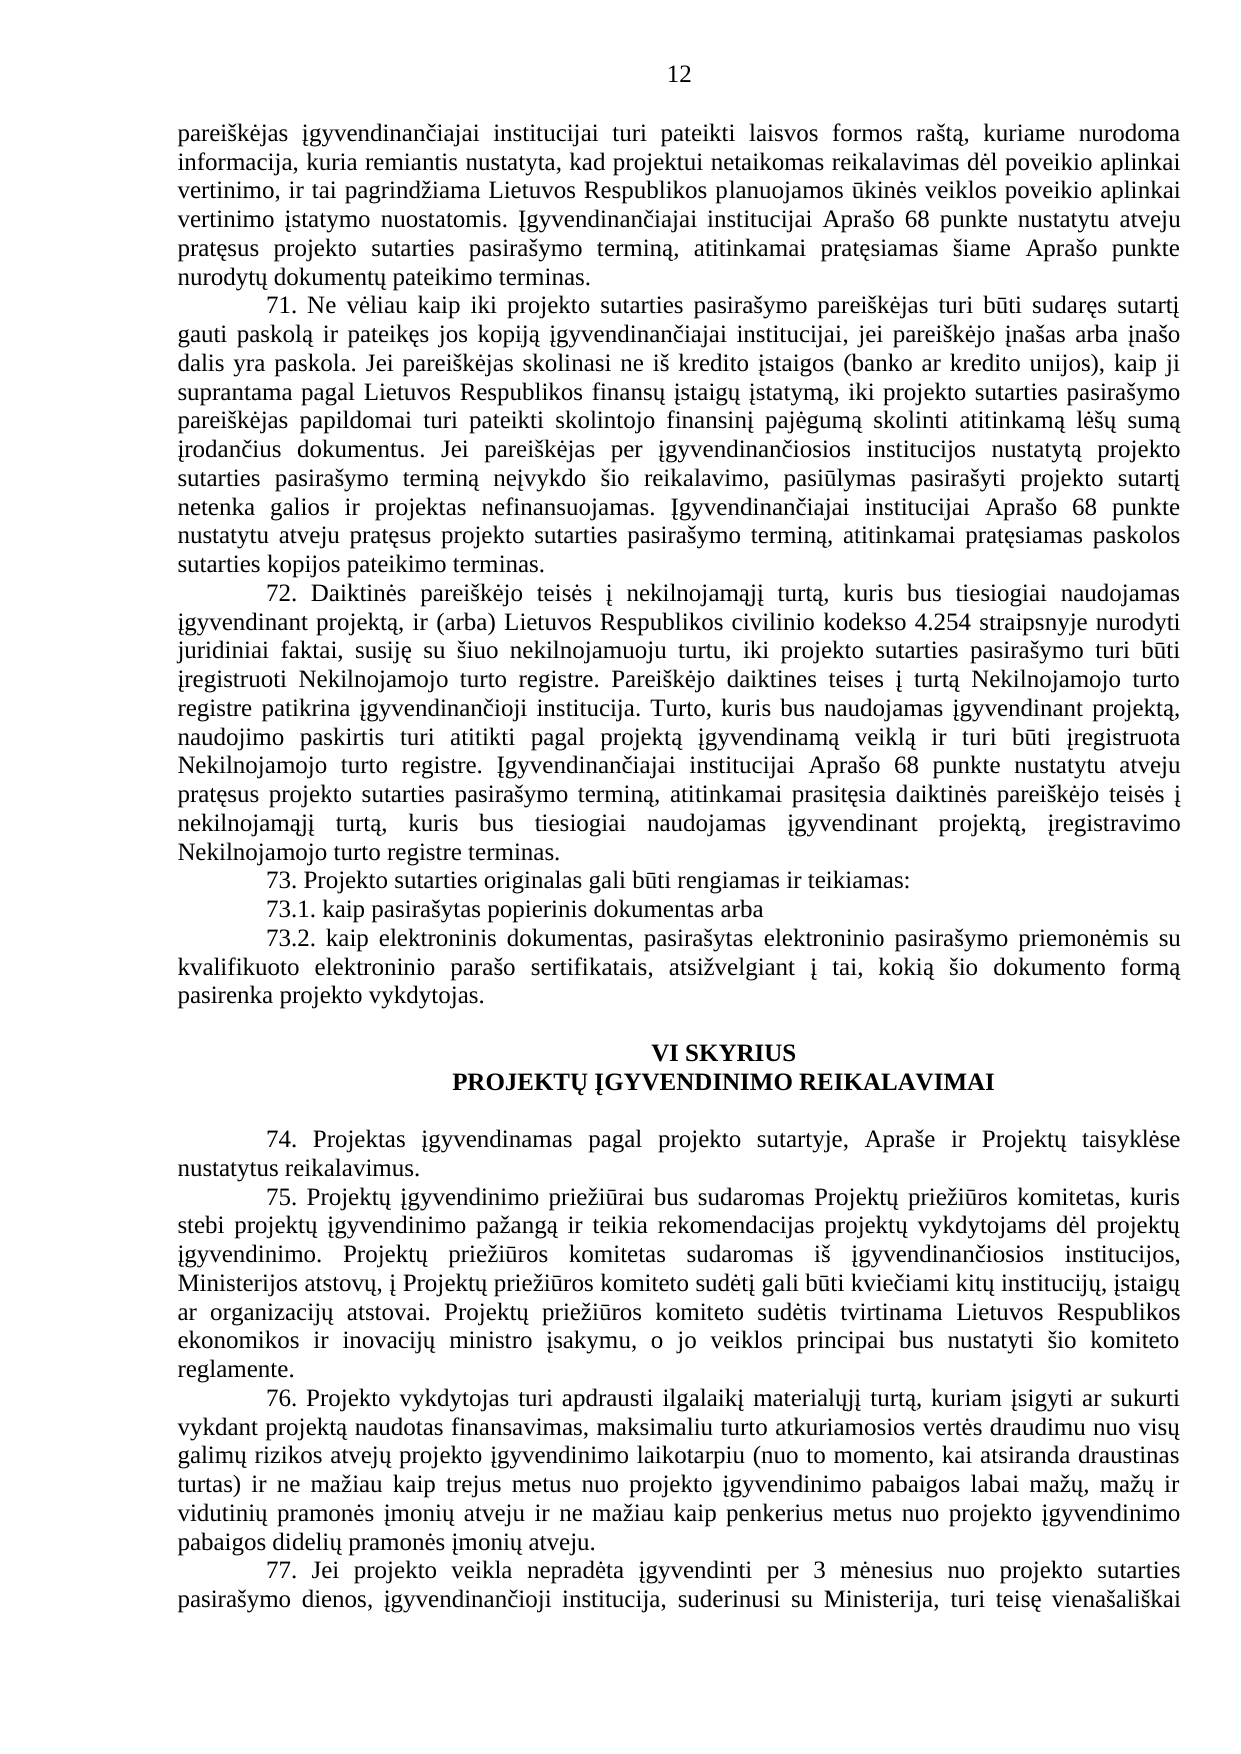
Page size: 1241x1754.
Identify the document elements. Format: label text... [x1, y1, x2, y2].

text 73. Projekto sutarties originalas gali būti rengiamas ir teikiamas: [177, 866, 1181, 894]
text 73.2. kaip elektroninis dokumentas, pasirašytas elektroninio pasirašymo priemonėmis su kvalifikuoto elektroninio parašo sertifikatais, atsižvelgiant į tai, kokią šio dokumento formą pasirenka projekto vykdytojas. [177, 923, 1181, 1009]
text PROJEKTŲ ĮGYVENDINIMO REIKALAVIMAI [177, 1067, 1181, 1096]
text 71. Ne vėliau kaip iki projekto sutarties pasirašymo pareiškėjas turi būti sudaręs sutartį gauti paskolą ir pateikęs jos kopiją įgyvendinančiajai institucijai, jei pareiškėjo įnašas arba įnašo dalis yra paskola. Jei pareiškėjas skolinasi ne iš kredito įstaigos (banko ar kredito unijos), kaip ji suprantama pagal Lietuvos Respublikos finansų įstaigų įstatymą, iki projekto sutarties pasirašymo pareiškėjas papildomai turi pateikti skolintojo finansinį pajėgumą skolinti atitinkamą lėšų sumą įrodančius dokumentus. Jei pareiškėjas per įgyvendinančiosios institucijos nustatytą projekto sutarties pasirašymo terminą neįvykdo šio reikalavimo, pasiūlymas pasirašyti projekto sutartį netenka galios ir projektas nefinansuojamas. Įgyvendinančiajai institucijai Aprašo 68 punkte nustatytu atveju pratęsus projekto sutarties pasirašymo terminą, atitinkamai pratęsiamas paskolos sutarties kopijos pateikimo terminas. [177, 291, 1181, 578]
text 72. Daiktinės pareiškėjo teisės į nekilnojamąjį turtą, kuris bus tiesiogiai naudojamas įgyvendinant projektą, ir (arba) Lietuvos Respublikos civilinio kodekso 4.254 straipsnyje nurodyti juridiniai faktai, susiję su šiuo nekilnojamuoju turtu, iki projekto sutarties pasirašymo turi būti įregistruoti Nekilnojamojo turto registre. Pareiškėjo daiktines teises į turtą Nekilnojamojo turto registre patikrina įgyvendinančioji institucija. Turto, kuris bus naudojamas įgyvendinant projektą, naudojimo paskirtis turi atitikti pagal projektą įgyvendinamą veiklą ir turi būti įregistruota Nekilnojamojo turto registre. Įgyvendinančiajai institucijai Aprašo 68 punkte nustatytu atveju pratęsus projekto sutarties pasirašymo terminą, atitinkamai prasitęsia daiktinės pareiškėjo teisės į nekilnojamąjį turtą, kuris bus tiesiogiai naudojamas įgyvendinant projektą, įregistravimo Nekilnojamojo turto registre terminas. [177, 578, 1181, 866]
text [177, 118, 1181, 291]
text 75. Projektų įgyvendinimo priežiūrai bus sudaromas Projektų priežiūros komitetas, kuris stebi projektų įgyvendinimo pažangą ir teikia rekomendacijas projektų vykdytojams dėl projektų įgyvendinimo. Projektų priežiūros komitetas sudaromas iš įgyvendinančiosios institucijos, Ministerijos atstovų, į Projektų priežiūros komiteto sudėtį gali būti kviečiami kitų institucijų, įstaigų ar organizacijų atstovai. Projektų priežiūros komiteto sudėtis tvirtinama Lietuvos Respublikos ekonomikos ir inovacijų ministro įsakymu, o jo veiklos principai bus nustatyti šio komiteto reglamente. [177, 1182, 1181, 1383]
text 73.1. kaip pasirašytas popierinis dokumentas arba [177, 894, 1181, 923]
text 74. Projektas įgyvendinamas pagal projekto sutartyje, Apraše ir Projektų taisyklėse nustatytus reikalavimus. [177, 1124, 1181, 1182]
text VI SKYRIUS [177, 1038, 1181, 1067]
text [177, 1556, 1181, 1613]
text 76. Projekto vykdytojas turi apdrausti ilgalaikį materialųjį turtą, kuriam įsigyti ar sukurti vykdant projektą naudotas finansavimas, maksimaliu turto atkuriamosios vertės draudimu nuo visų galimų rizikos atvejų projekto įgyvendinimo laikotarpiu (nuo to momento, kai atsiranda draustinas turtas) ir ne mažiau kaip trejus metus nuo projekto įgyvendinimo pabaigos labai mažų, mažų ir vidutinių pramonės įmonių atveju ir ne mažiau kaip penkerius metus nuo projekto įgyvendinimo pabaigos didelių pramonės įmonių atveju. [177, 1383, 1181, 1556]
